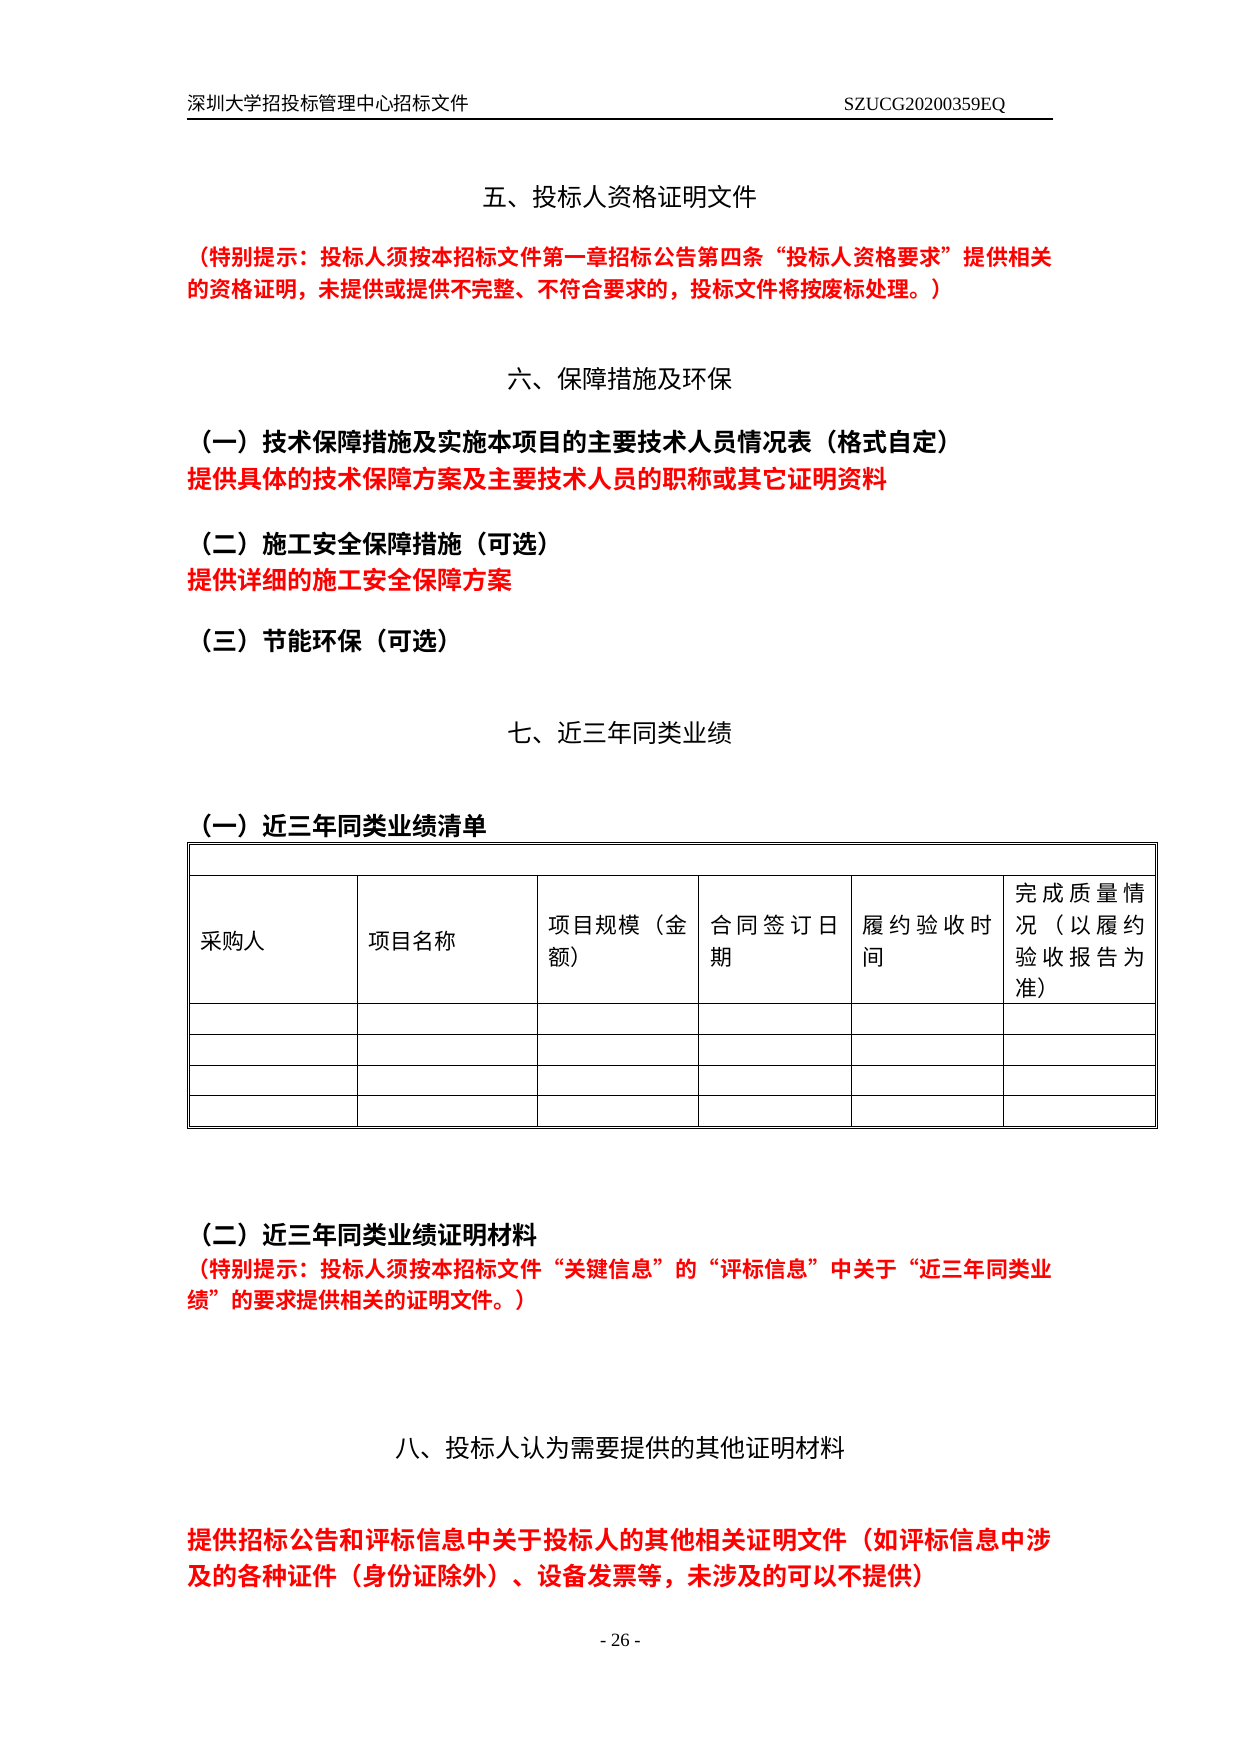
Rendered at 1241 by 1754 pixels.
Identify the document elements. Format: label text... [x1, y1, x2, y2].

table_header [190, 845, 1155, 875]
text 提供具体的技术保障方案及主要技术人员的职称或其它证明资料 [187, 459, 1053, 495]
table_cell [1004, 1004, 1155, 1034]
text （特别提示：投标人须按本招标文件第一章招标公告第四条“投标人资格要求”提供相关的资格证明，未提供或提供不完整、不符合要求的，投标文件将按废标处理。） [187, 240, 1053, 304]
table_cell [852, 1035, 1003, 1064]
table_cell [699, 1035, 851, 1064]
table_cell [852, 1066, 1003, 1095]
table_cell 采购人 [190, 876, 357, 1003]
table_cell [852, 1096, 1003, 1126]
text （二）施工安全保障措施（可选） [187, 524, 1053, 560]
table_cell [190, 1066, 357, 1095]
table_cell [1004, 1066, 1155, 1095]
table_cell [190, 1004, 357, 1034]
table_cell 完成质量情况（以履约验收报告为准） [1004, 876, 1155, 1003]
table_cell [852, 1004, 1003, 1034]
table_cell [358, 1035, 537, 1064]
table_cell [538, 1004, 698, 1034]
subtitle 五、投标人资格证明文件 [187, 177, 1053, 213]
text （一）技术保障措施及实施本项目的主要技术人员情况表（格式自定） [187, 423, 1053, 459]
table_cell [699, 1096, 851, 1126]
table_cell 合同签订日期 [699, 876, 851, 1003]
table_cell 项目名称 [358, 876, 537, 1003]
table_cell [358, 1004, 537, 1034]
table_cell 项目规模（金额） [538, 876, 698, 1003]
table_cell [190, 1035, 357, 1064]
text 提供招标公告和评标信息中关于投标人的其他相关证明文件（如评标信息中涉及的各种证件（身份证除外）、设备发票等，未涉及的可以不提供） [187, 1521, 1053, 1593]
text （三）节能环保（可选） [187, 622, 1053, 658]
table_cell [358, 1066, 537, 1095]
table_cell [538, 1066, 698, 1095]
text （一）近三年同类业绩清单 [187, 806, 1053, 842]
table_cell [358, 1096, 537, 1126]
table_cell 履约验收时间 [852, 876, 1003, 1003]
text （特别提示：投标人须按本招标文件“关键信息”的“评标信息”中关于“近三年同类业绩”的要求提供相关的证明文件。） [187, 1252, 1053, 1315]
subtitle 七、近三年同类业绩 [187, 714, 1053, 750]
table_cell [1004, 1035, 1155, 1064]
text 提供详细的施工安全保障方案 [187, 560, 1053, 597]
text （二）近三年同类业绩证明材料 [187, 1216, 1053, 1252]
table_cell [699, 1004, 851, 1034]
table_cell [538, 1035, 698, 1064]
subtitle 八、投标人认为需要提供的其他证明材料 [187, 1428, 1053, 1465]
table_cell [1004, 1096, 1155, 1126]
subtitle 六、保障措施及环保 [187, 359, 1053, 396]
table_cell [190, 1096, 357, 1126]
table_cell [538, 1096, 698, 1126]
table_cell [699, 1066, 851, 1095]
